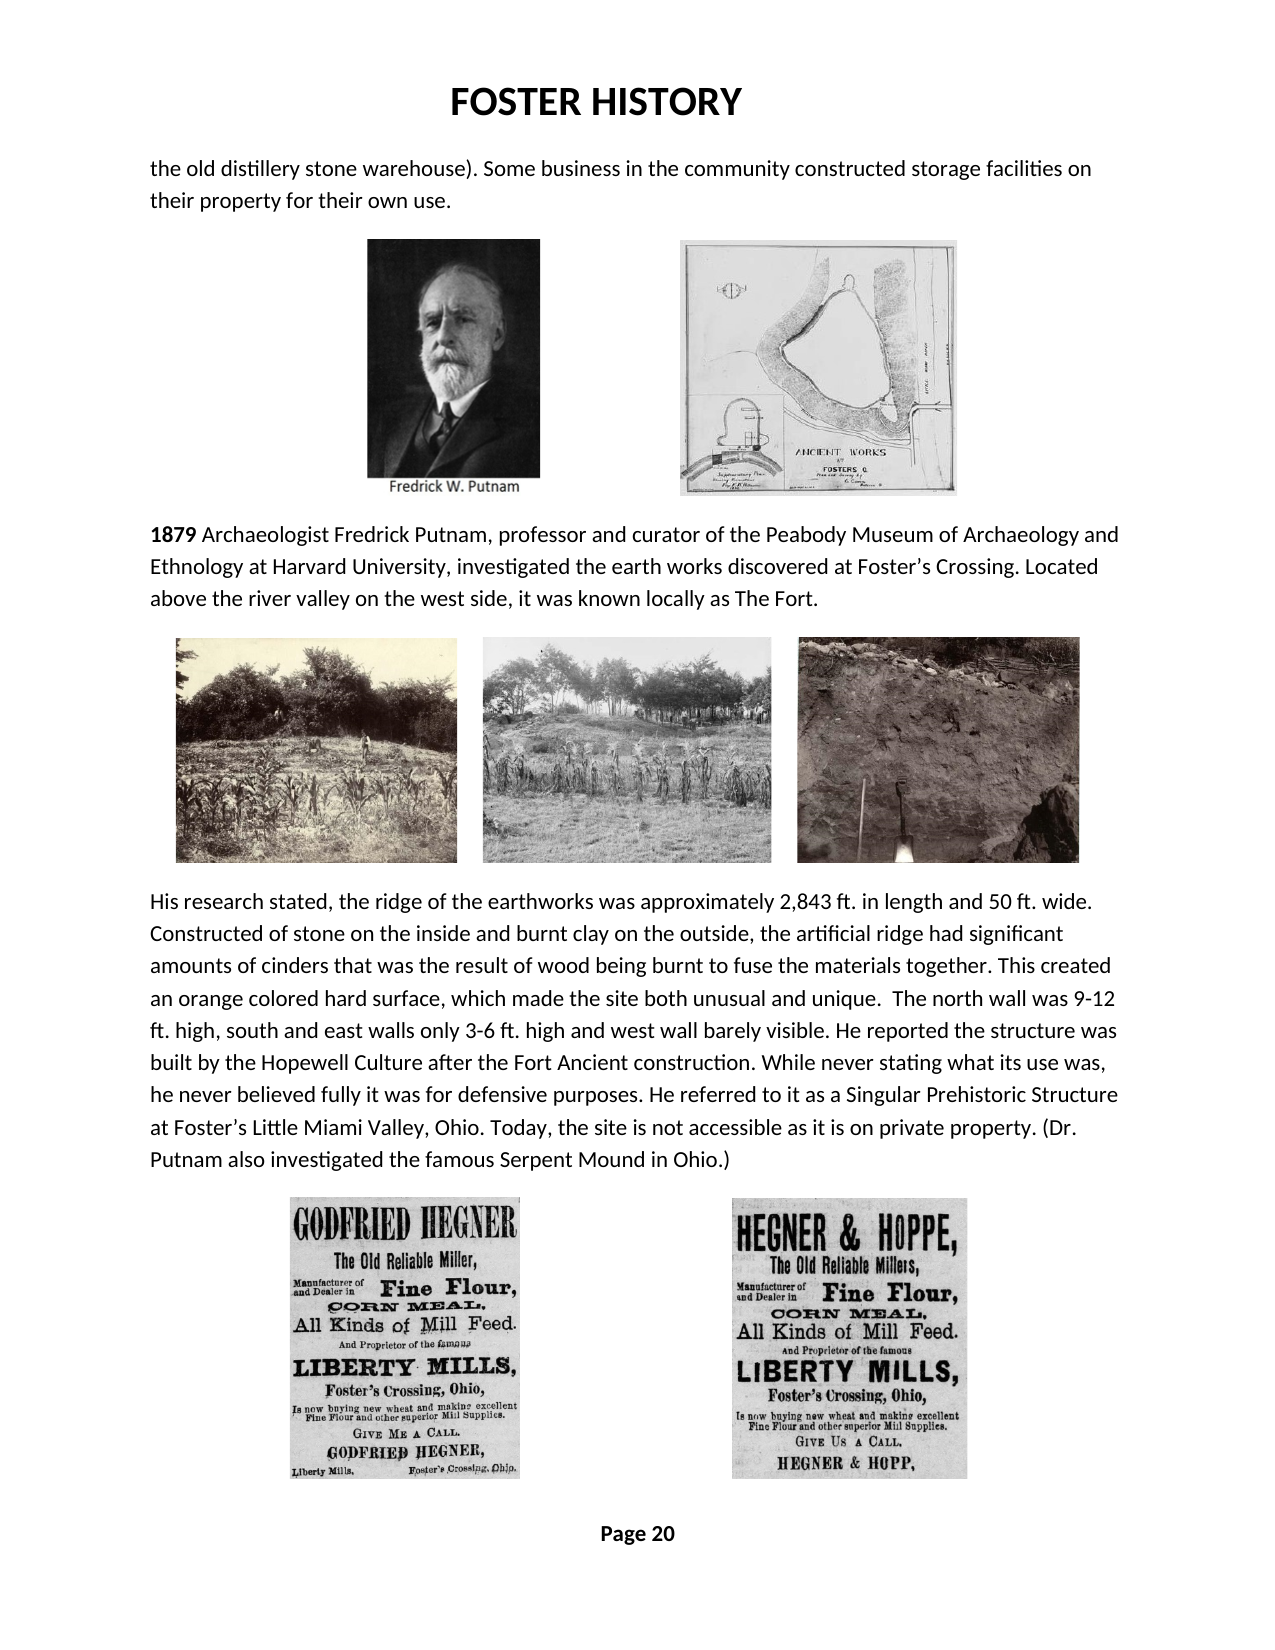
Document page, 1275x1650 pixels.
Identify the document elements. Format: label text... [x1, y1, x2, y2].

picture [289, 1197, 520, 1479]
text His research stated, the ridge of the earthworks was approximately 2,843 ft. in length and 50 ft. wide. Constructed of stone on the inside and burnt clay on the outside, the artificial ridge had significant amounts of cinders that was the result of wood being burnt to fuse the materials together. This created an orange colored hard surface, which made the site both unusual and unique. The north wall was 9-12 ft. high, south and east walls only 3-6 ft. high and west wall barely visible. He reported the structure was built by the Hopewell Culture after the Fort Ancient construction. While never stating what its use was, he never believed fully it was for defensive purposes. He referred to it as a Singular Prehistoric Structure at Foster’s Little Miami Valley, Ohio. Today, the site is not accessible as it is on private property. (Dr. Putnam also investigated the famous Serpent Mound in Ohio.) [150, 887, 1125, 1173]
picture [482, 637, 772, 863]
picture [797, 637, 1080, 863]
picture [732, 1198, 968, 1479]
picture [680, 240, 958, 496]
picture [175, 638, 458, 863]
picture [367, 239, 541, 496]
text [150, 154, 1125, 214]
text 1879 Archaeologist Fredrick Putnam, professor and curator of the Peabody Museum of Archaeology and Ethnology at Harvard University, investigated the earth works discovered at Foster’s Crossing. Located above the river valley on the west side, it was known locally as The Fort. [150, 520, 1125, 612]
